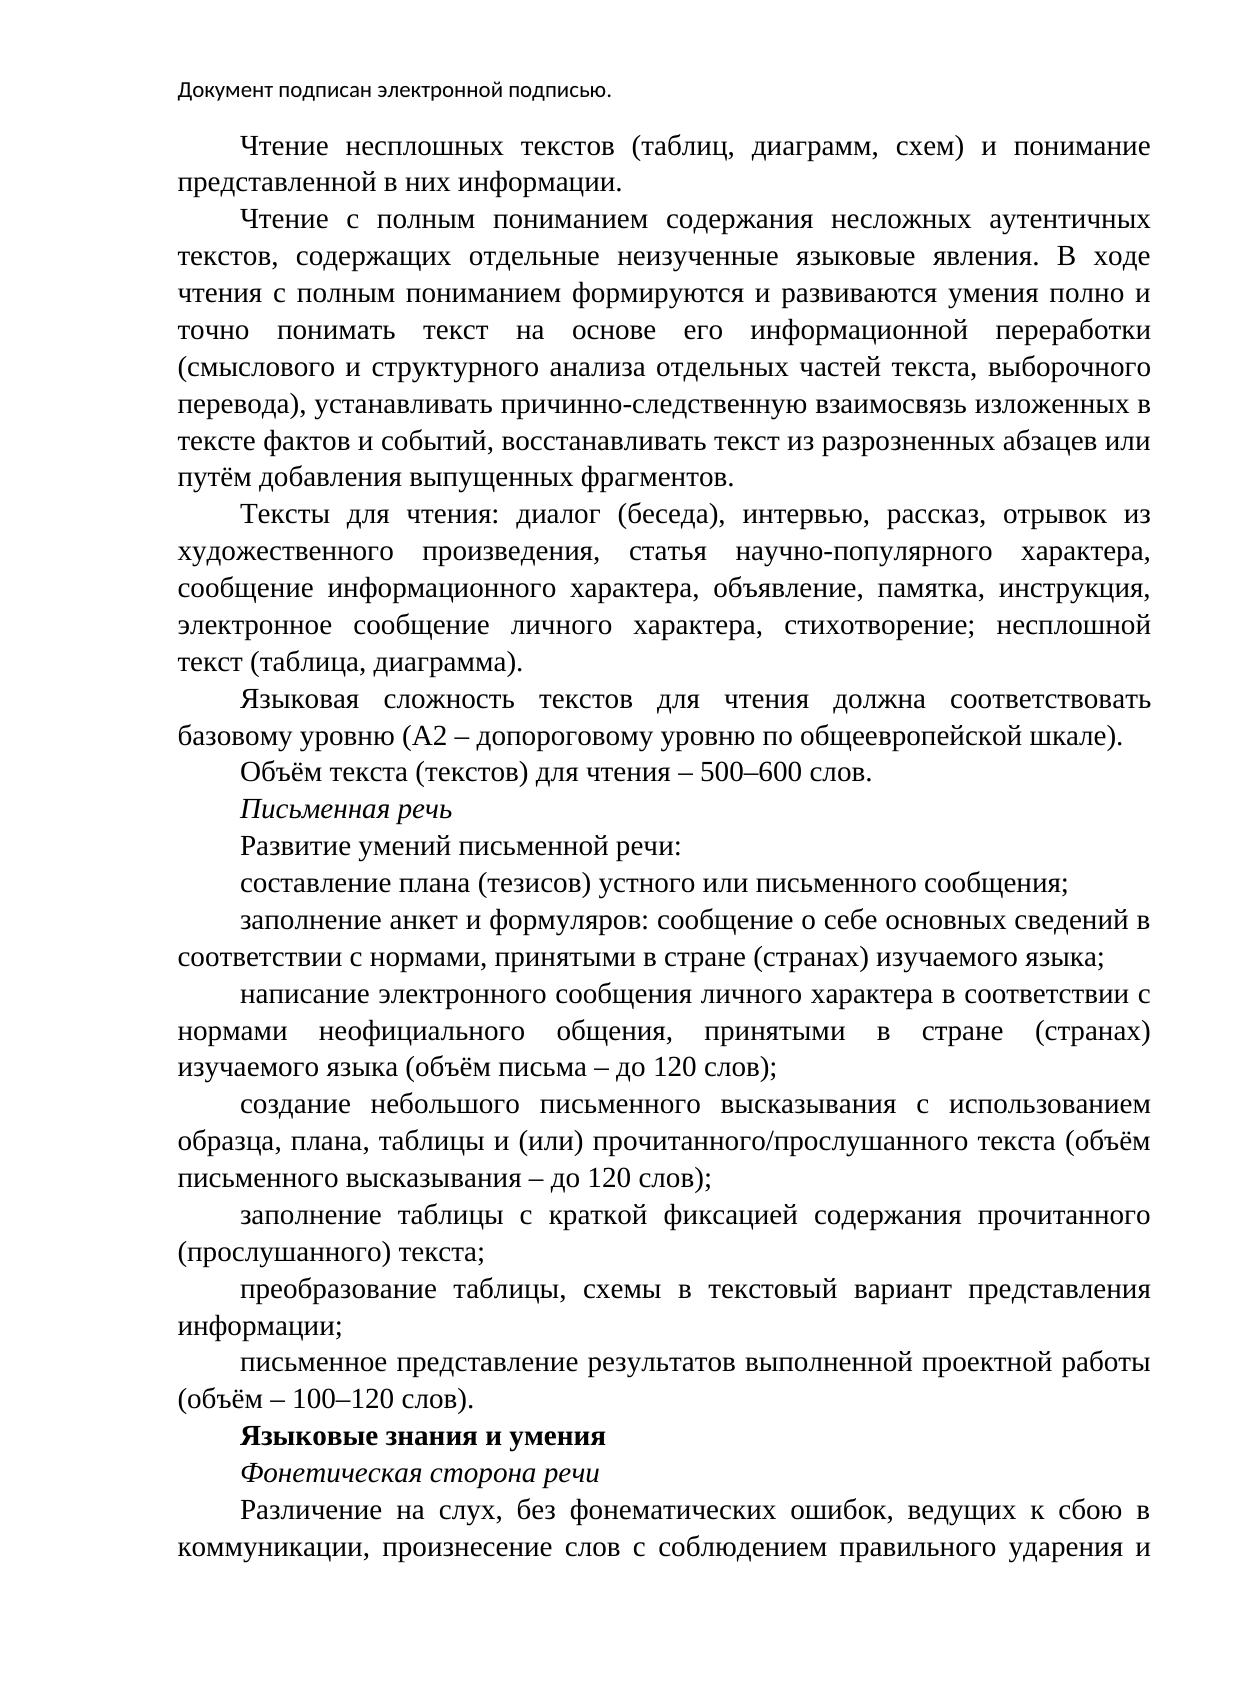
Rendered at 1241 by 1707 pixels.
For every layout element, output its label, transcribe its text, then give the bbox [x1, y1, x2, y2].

text написание электронного сообщения личного характера в соответствии с нормами неофициального общения, принятыми в стране (странах) изучаемого языка (объём письма – до 120 слов); [177, 976, 1152, 1083]
text создание небольшого письменного высказывания с использованием образца, плана, таблицы и (или) прочитанного/прослушанного текста (объём письменного высказывания – до 120 слов); [177, 1086, 1152, 1194]
text преобразование таблицы, схемы в текстовый вариант представления информации; [177, 1271, 1152, 1341]
text Чтение с полным пониманием содержания несложных аутентичных текстов, содержащих отдельные неизученные языковые явления. В ходе чтения с полным пониманием формируются и развиваются умения полно и точно понимать текст на основе его информационной переработки (смыслового и структурного анализа отдельных частей текста, выборочного перевода), устанавливать причинно-следственную взаимосвязь изложенных в тексте фактов и событий, восстанавливать текст из разрозненных абзацев или путём добавления выпущенных фрагментов. [177, 201, 1152, 493]
text Чтение несплошных текстов (таблиц, диаграмм, схем) и понимание представленной в них информации. [177, 128, 1152, 198]
text составление плана (тезисов) устного или письменного сообщения; [177, 865, 1152, 899]
text заполнение таблицы с краткой фиксацией содержания прочитанного (прослушанного) текста; [177, 1197, 1152, 1267]
text Языковые знания и умения [177, 1418, 1152, 1452]
text Объём текста (текстов) для чтения – 500–600 слов. [177, 754, 1152, 788]
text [177, 1492, 1152, 1562]
text письменное представление результатов выполненной проектной работы (объём – 100–120 слов). [177, 1344, 1152, 1415]
text Развитие умений письменной речи: [177, 828, 1152, 862]
text Языковая сложность текстов для чтения должна соответствовать базовому уровню (А2 – допороговому уровню по общеевропейской шкале). [177, 681, 1152, 751]
text Письменная речь [177, 791, 1152, 825]
text Тексты для чтения: диалог (беседа), интервью, рассказ, отрывок из художественного произведения, статья научно-популярного характера, сообщение информационного характера, объявление, памятка, инструкция, электронное сообщение личного характера, стихотворение; несплошной текст (таблица, диаграмма). [177, 496, 1152, 677]
text Фонетическая сторона речи [177, 1455, 1152, 1489]
text заполнение анкет и формуляров: сообщение о себе основных сведений в соответствии с нормами, принятыми в стране (странах) изучаемого языка; [177, 902, 1152, 972]
